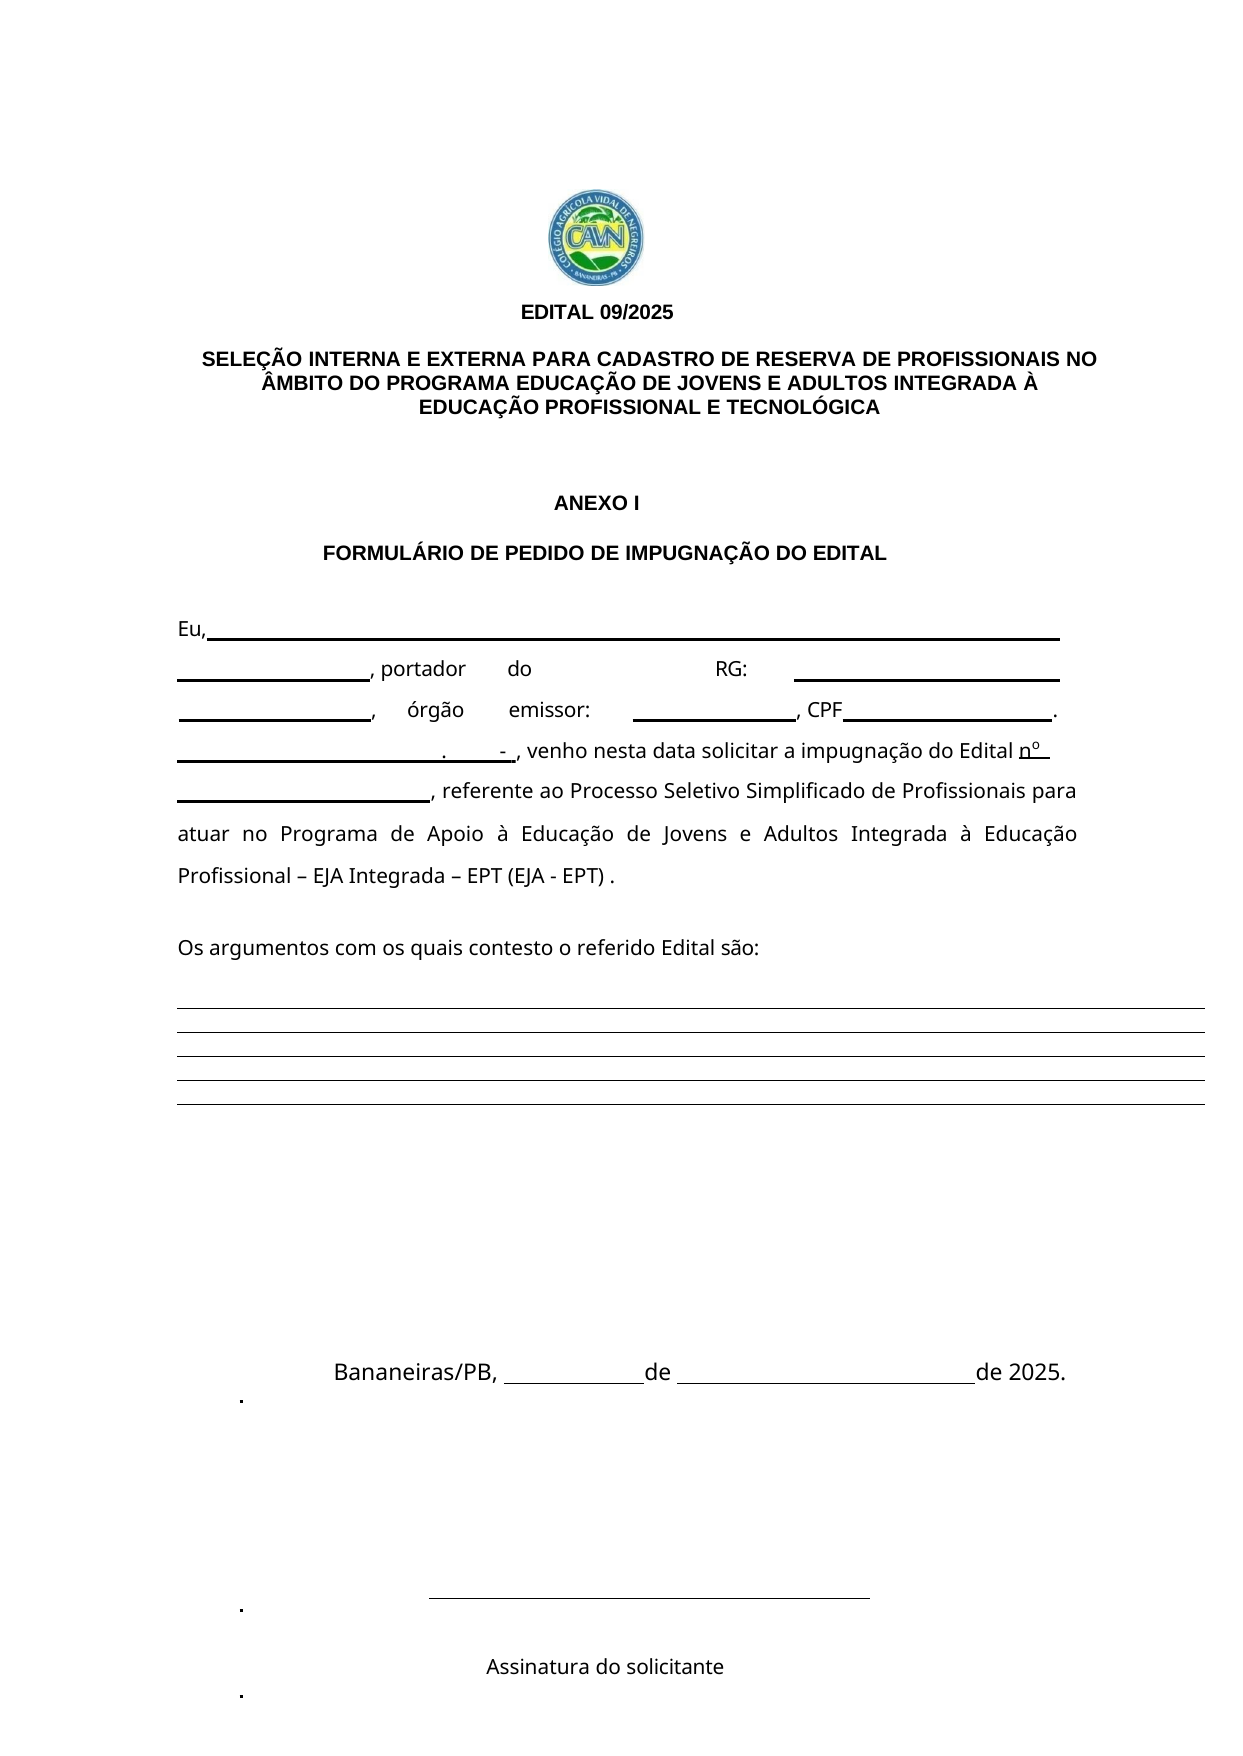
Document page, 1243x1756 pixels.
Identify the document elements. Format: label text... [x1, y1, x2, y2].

text FORMULÁRIO DE PEDIDO DE IMPUGNAÇÃO DO EDITAL [323, 541, 1213, 565]
text Os argumentos com os quais contesto o referido Edital são: [177, 933, 1213, 961]
text , órgão emissor: , CPF . [178, 695, 1213, 723]
text , referente ao Processo Seletivo Simplificado de Profissionais para atuar no Programa de Apoio à Educação de Jovens e Adultos Integrada à Educação Profissional – EJA Integrada – EPT (EJA - EPT) . [177, 776, 1078, 890]
text Assinatura do solicitante [118, 1652, 1092, 1680]
text SELEÇÃO INTERNA E EXTERNA PARA CADASTRO DE RESERVA DE PROFISSIONAIS NO ÂMBITO DO PROGRAMA EDUCAÇÃO DE JOVENS E ADULTOS INTEGRADA À EDUCAÇÃO PROFISSIONAL E TECNOLÓGICA [201, 347, 1098, 419]
text EDITAL 09/2025 [118, 300, 1076, 324]
text Eu, [177, 614, 1213, 642]
text . - , venho nesta data solicitar a impugnação do Edital no [177, 735, 1213, 764]
picture [548, 189, 645, 286]
text Bananeiras/PB, de de 2025. [333, 1356, 1213, 1388]
text , portador do RG: [177, 654, 1213, 683]
text ANEXO I [118, 491, 1076, 515]
